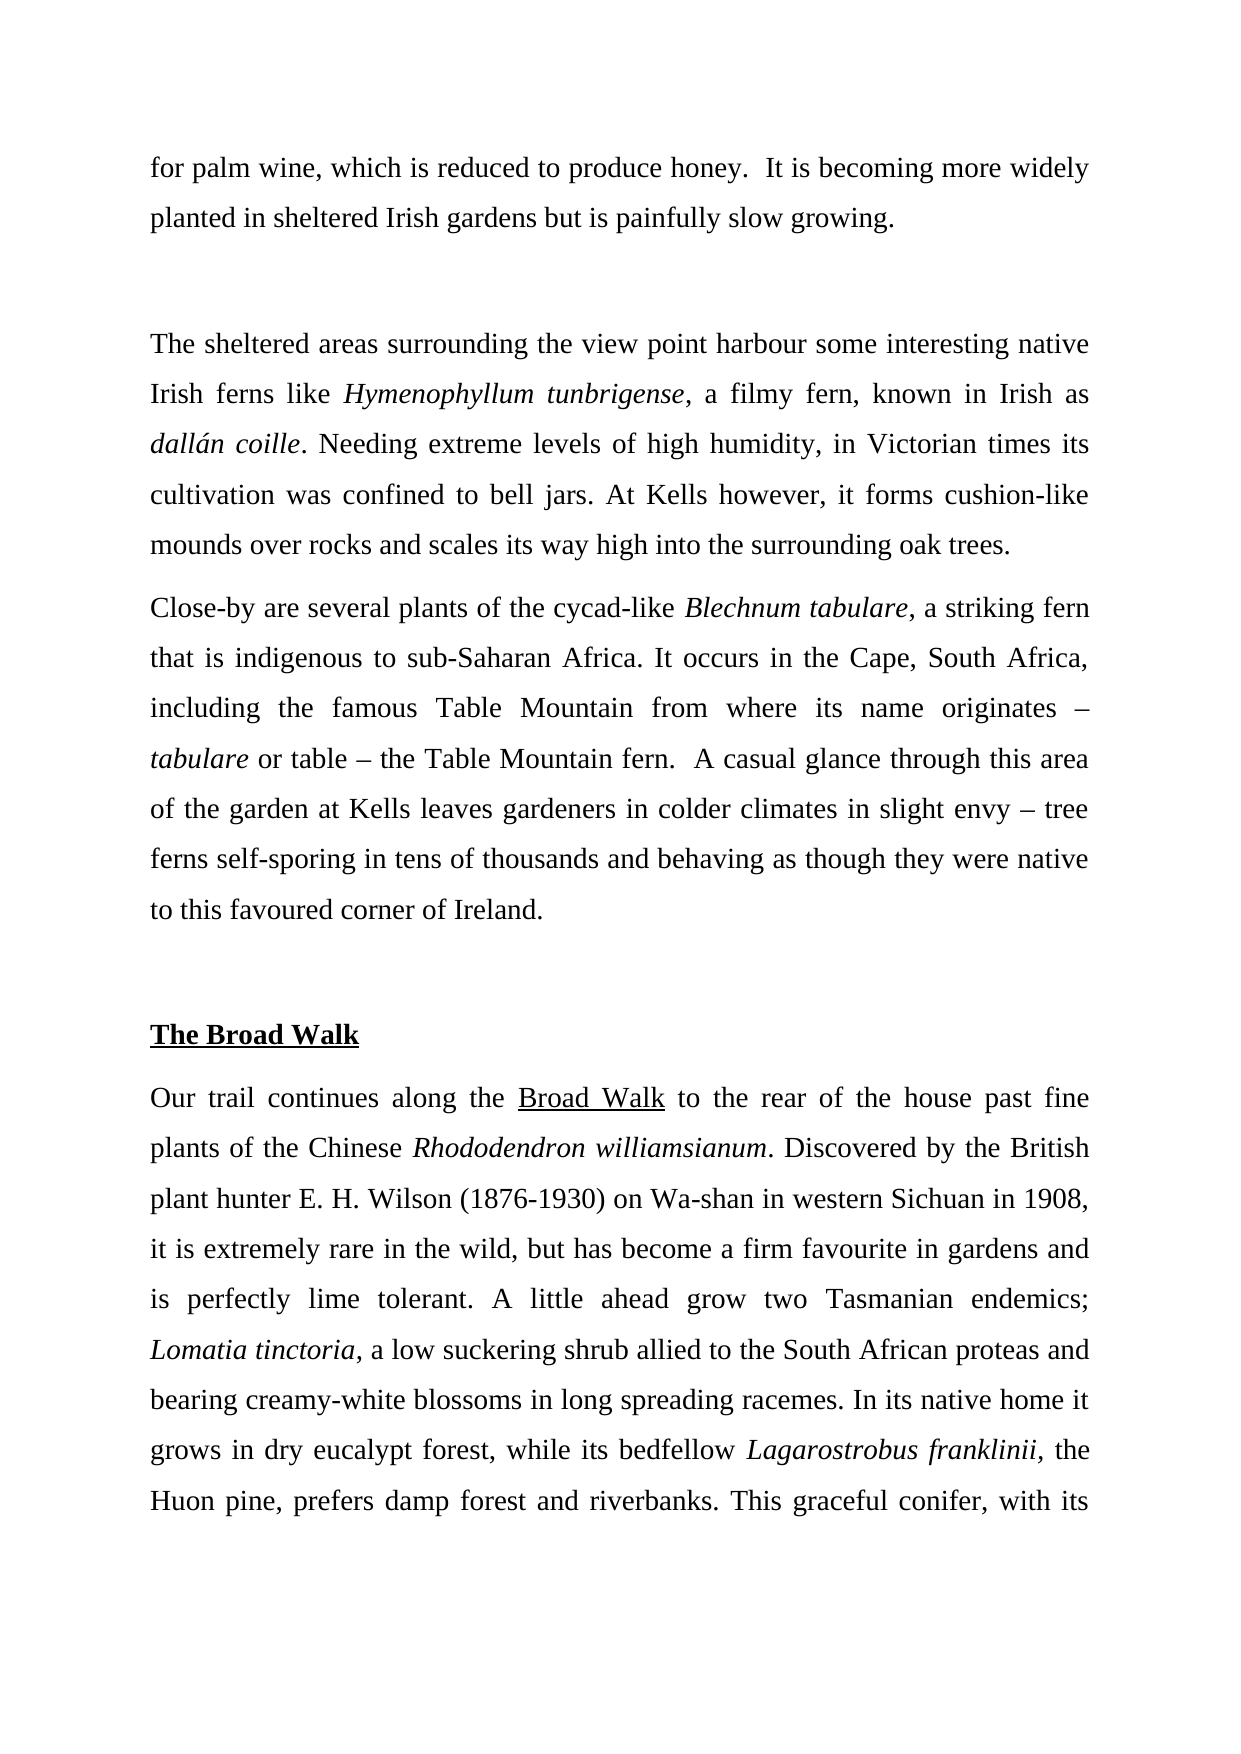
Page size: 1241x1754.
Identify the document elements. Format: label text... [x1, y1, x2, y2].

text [150, 150, 1090, 234]
text Close-by are several plants of the cycad-like Blechnum tabulare, a striking fern that is indigenous to sub-Saharan Africa. It occurs in the Cape, South Africa, including the famous Table Mountain from where its name originates – tabulare or table – the Table Mountain fern. A casual glance through this area of the garden at Kells leaves gardeners in colder climates in slight envy – tree ferns self-sporing in tens of thousands and behaving as though they were native to this favoured corner of Ireland. [150, 590, 1090, 925]
text The Broad Walk [150, 1017, 1090, 1051]
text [150, 1080, 1090, 1516]
text The sheltered areas surrounding the view point harbour some interesting native Irish ferns like Hymenophyllum tunbrigense, a filmy fern, known in Irish as dallán coille. Needing extreme levels of high humidity, in Victorian times its cultivation was confined to bell jars. At Kells however, it forms cushion-like mounds over rocks and scales its way high into the surrounding oak trees. [150, 326, 1090, 561]
